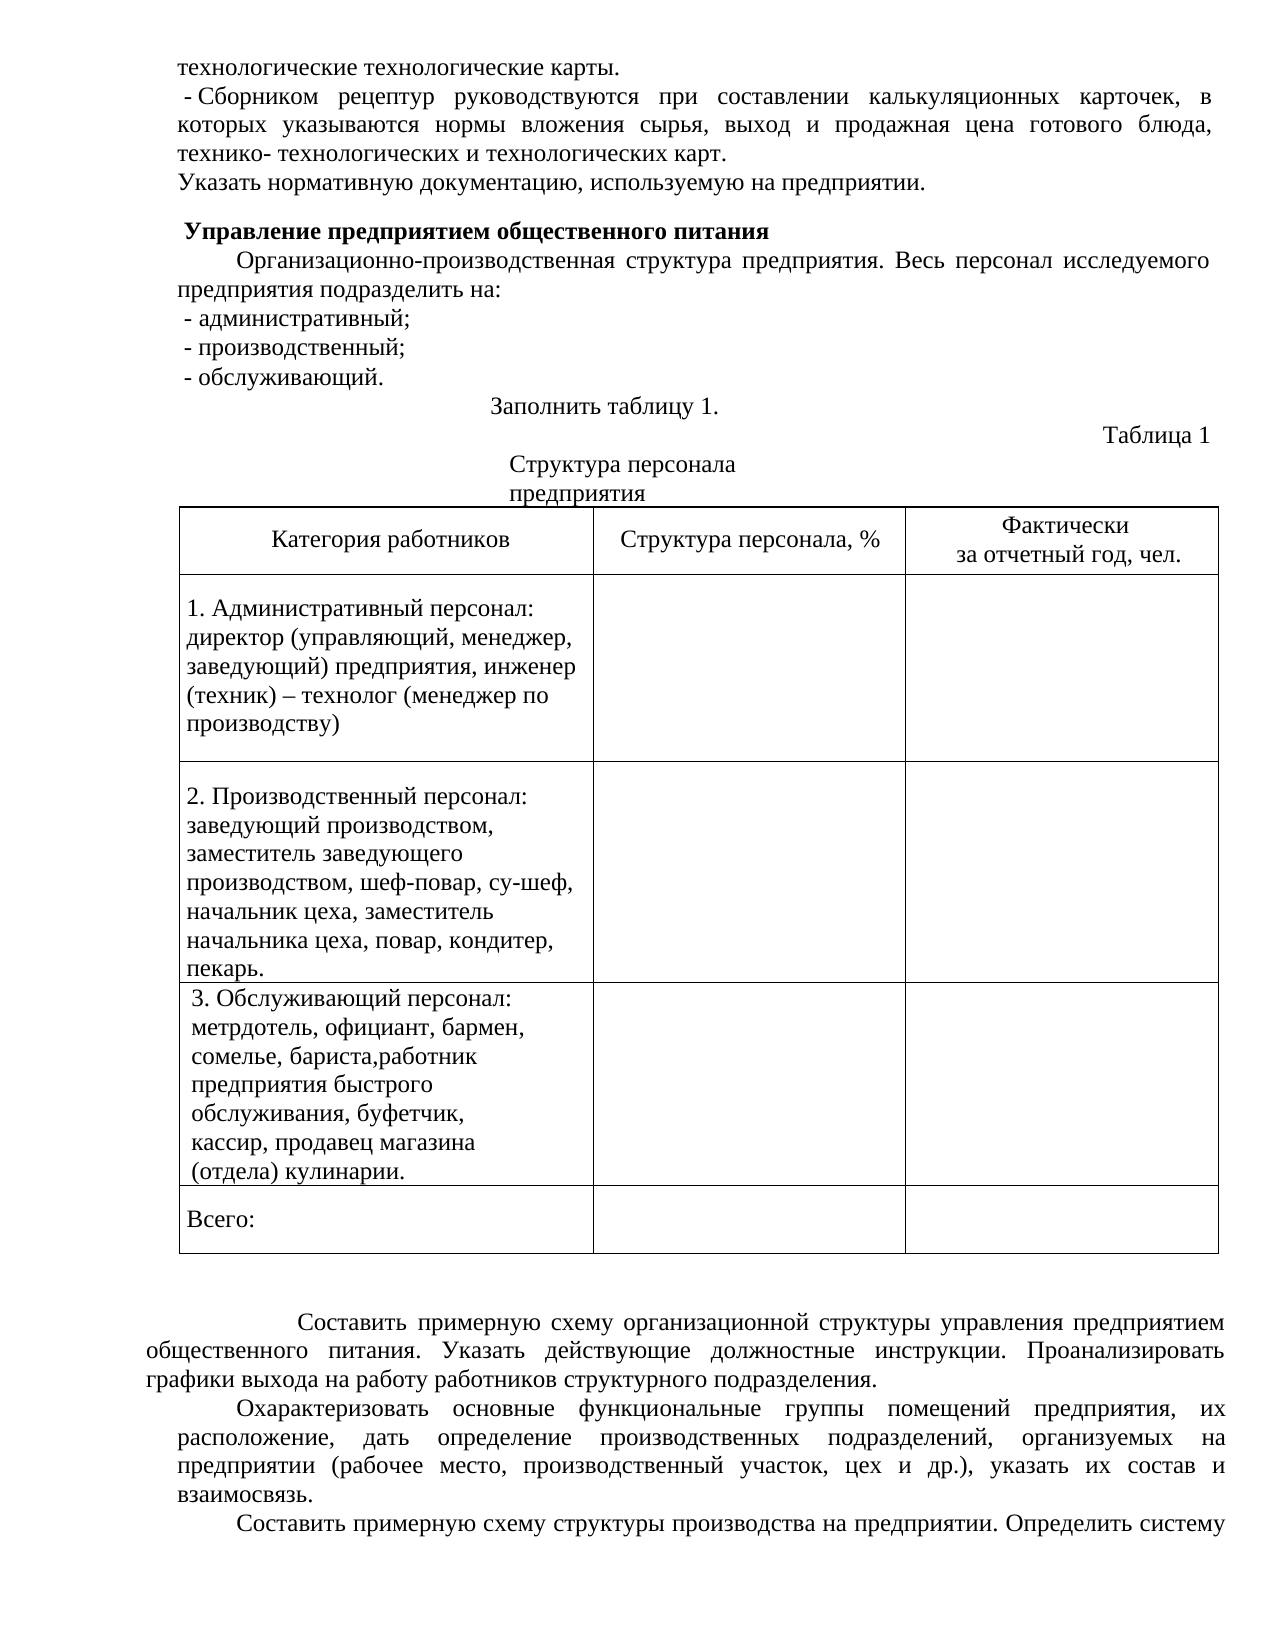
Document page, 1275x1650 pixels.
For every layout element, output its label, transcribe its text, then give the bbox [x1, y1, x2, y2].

table_cell [594, 983, 905, 1184]
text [177, 1508, 1226, 1537]
table_cell [906, 575, 1218, 761]
text Охарактеризовать основные функциональные группы помещений предприятия, их расположение, дать определение производственных подразделений, организуемых на предприятии (рабочее место, производственный участок, цех и др.), указать их состав и взаимосвязь. [177, 1393, 1226, 1508]
table_cell 1. Административный персонал: директор (управляющий, менеджер, заведующий) предприятия, инженер (техник) – технолог (менеджер по производству) [180, 575, 593, 761]
subtitle Управление предприятием общественного питания [146, 217, 1237, 245]
table_header Категория работников [180, 508, 593, 573]
table_cell Всего: [180, 1186, 593, 1252]
table_cell [906, 1186, 1218, 1252]
text Заполнить таблицу 1. [490, 391, 878, 420]
text Указать нормативную документацию, используемую на предприятии. [177, 167, 1237, 196]
table_header Структура персонала, % [594, 508, 905, 573]
text Таблица 1 [1103, 420, 1237, 449]
table_cell [594, 575, 905, 761]
list Сборником рецептур руководствуются при составлении калькуляционных карточек, в которых указываются нормы вложения сырья, выход и продажная цена готового блюда, технико- технологических и технологических карт. [177, 81, 1212, 167]
table_cell 3. Обслуживающий персонал: метрдотель, официант, бармен, сомелье, бариста,работник предприятия быстрого обслуживания, буфетчик, кассир, продавец магазина (отдела) кулинарии. [180, 983, 593, 1184]
table_cell [594, 1186, 905, 1252]
table_cell [906, 762, 1218, 982]
table_cell 2. Производственный персонал: заведующий производством, заместитель заведующего производством, шеф-повар, су-шеф, начальник цеха, заместитель начальника цеха, повар, кондитер, пекарь. [180, 762, 593, 982]
text Составить примерную схему организационной структуры управления предприятием общественного питания. Указать действующие должностные инструкции. Проанализировать графики выхода на работу работников структурного подразделения. [146, 1307, 1225, 1393]
table_header Фактически за отчетный год, чел. [906, 508, 1218, 573]
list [177, 52, 1211, 81]
text Структура персонала предприятия [509, 449, 878, 506]
list производственный; [183, 332, 1237, 361]
list административный; [183, 304, 1237, 332]
table_cell [594, 762, 905, 982]
list обслуживающий. [183, 362, 1237, 391]
table_cell [906, 983, 1218, 1184]
text Организационно-производственная структура предприятия. Весь персонал исследуемого предприятия подразделить на: [177, 245, 1210, 303]
